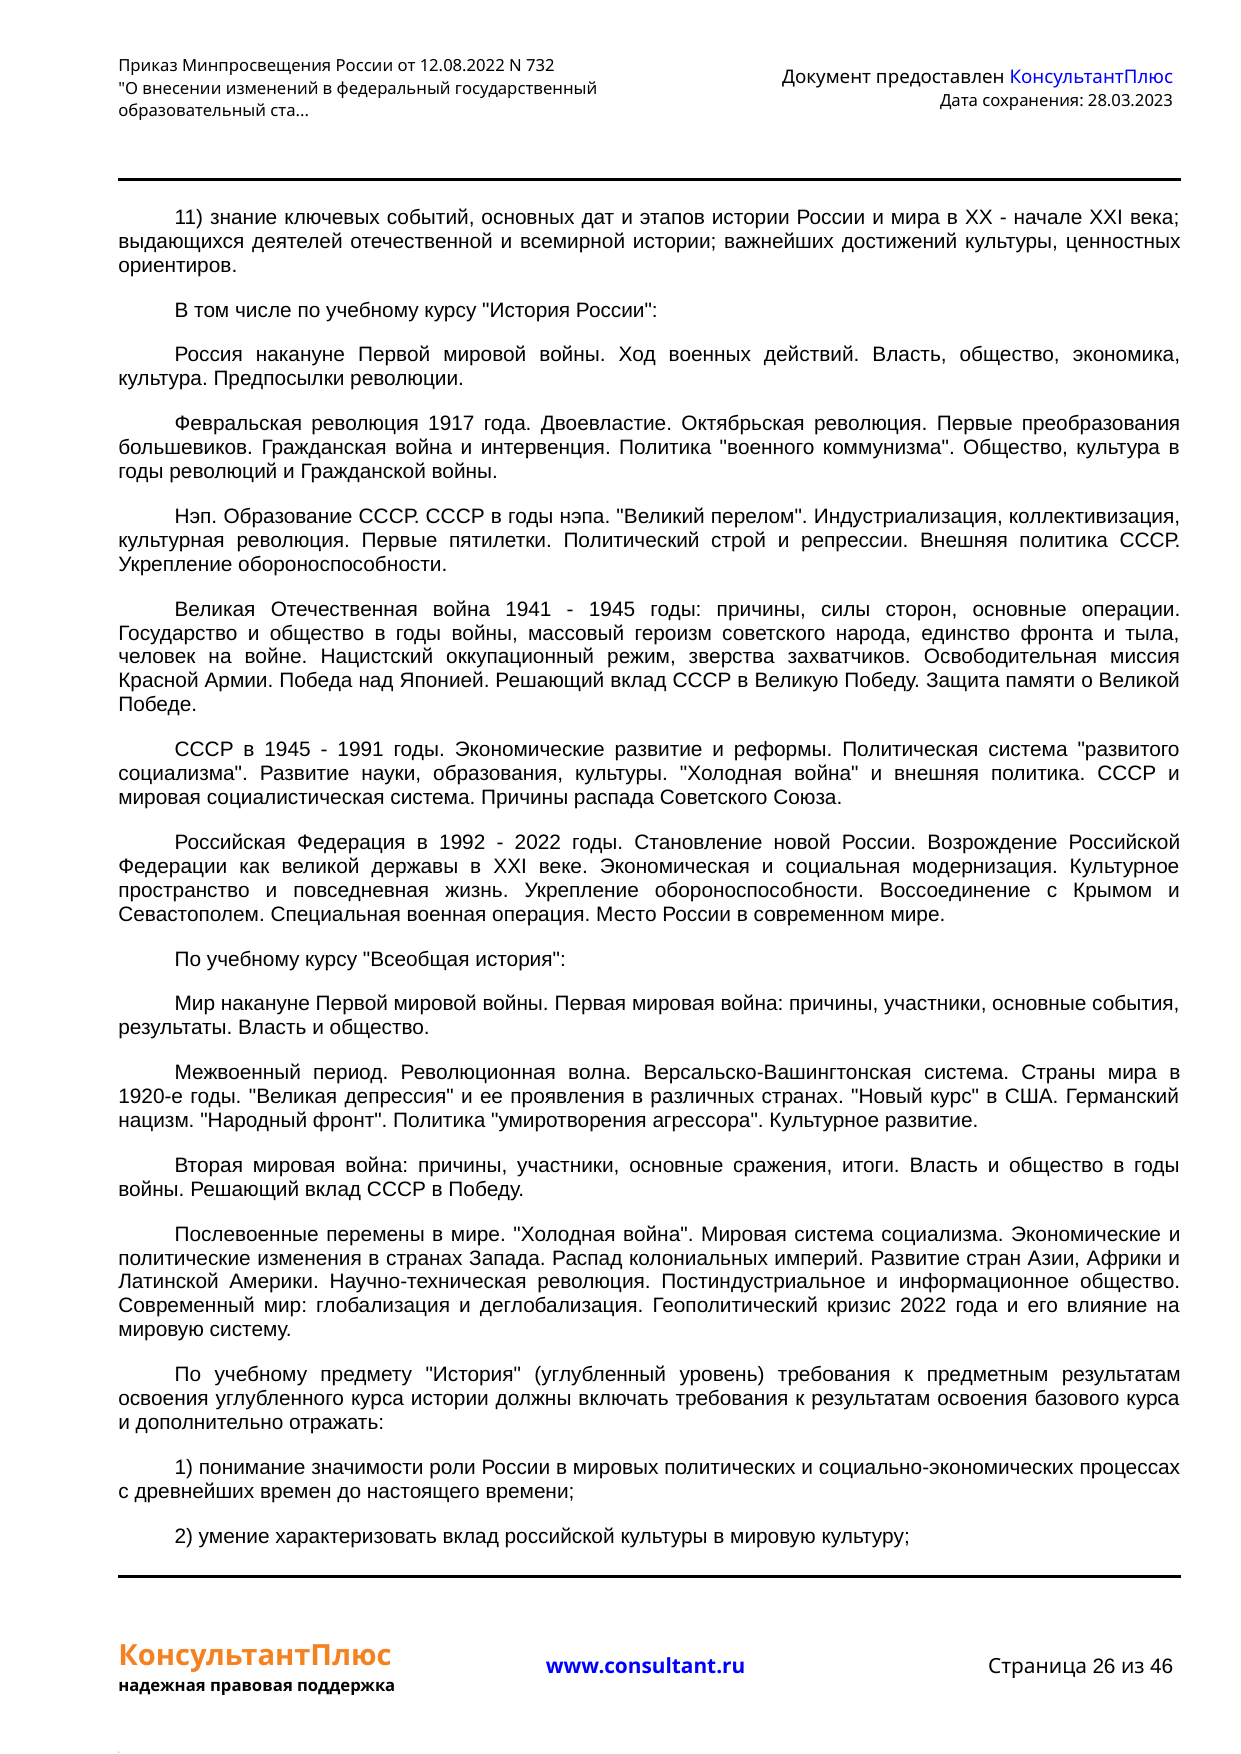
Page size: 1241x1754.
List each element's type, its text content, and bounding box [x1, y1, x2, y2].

text Россия накануне Первой мировой войны. Ход военных действий. Власть, общество, экономика, культура. Предпосылки революции. [118, 342, 1181, 390]
text Февральская революция 1917 года. Двоевластие. Октябрьская революция. Первые преобразования большевиков. Гражданская война и интервенция. Политика "военного коммунизма". Общество, культура в годы революций и Гражданской войны. [118, 411, 1181, 483]
text Нэп. Образование СССР. СССР в годы нэпа. "Великий перелом". Индустриализация, коллективизация, культурная революция. Первые пятилетки. Политический строй и репрессии. Внешняя политика СССР. Укрепление обороноспособности. [118, 504, 1181, 576]
text По учебному предмету "История" (углубленный уровень) требования к предметным результатам освоения углубленного курса истории должны включать требования к результатам освоения базового курса и дополнительно отражать: [118, 1362, 1181, 1434]
text Послевоенные перемены в мире. "Холодная война". Мировая система социализма. Экономические и политические изменения в странах Запада. Распад колониальных империй. Развитие стран Азии, Африки и Латинской Америки. Научно-техническая революция. Постиндустриальное и информационное общество. Современный мир: глобализация и деглобализация. Геополитический кризис 2022 года и его влияние на мировую систему. [118, 1221, 1181, 1341]
text Великая Отечественная война 1941 - 1945 годы: причины, силы сторон, основные операции. Государство и общество в годы войны, массовый героизм советского народа, единство фронта и тыла, человек на войне. Нацистский оккупационный режим, зверства захватчиков. Освободительная миссия Красной Армии. Победа над Японией. Решающий вклад СССР в Великую Победу. Защита памяти о Великой Победе. [118, 596, 1181, 716]
text СССР в 1945 - 1991 годы. Экономические развитие и реформы. Политическая система "развитого социализма". Развитие науки, образования, культуры. "Холодная война" и внешняя политика. СССР и мировая социалистическая система. Причины распада Советского Союза. [118, 737, 1181, 809]
text Межвоенный период. Революционная волна. Версальско-Вашингтонская система. Страны мира в 1920-е годы. "Великая депрессия" и ее проявления в различных странах. "Новый курс" в США. Германский нацизм. "Народный фронт". Политика "умиротворения агрессора". Культурное развитие. [118, 1060, 1181, 1132]
text В том числе по учебному курсу "История России": [118, 297, 1181, 321]
text 2) умение характеризовать вклад российской культуры в мировую культуру; [118, 1523, 1181, 1547]
text Мир накануне Первой мировой войны. Первая мировая война: причины, участники, основные события, результаты. Власть и общество. [118, 991, 1181, 1039]
text Вторая мировая война: причины, участники, основные сражения, итоги. Власть и общество в годы войны. Решающий вклад СССР в Победу. [118, 1153, 1181, 1201]
text 11) знание ключевых событий, основных дат и этапов истории России и мира в XX - начале XXI века; выдающихся деятелей отечественной и всемирной истории; важнейших достижений культуры, ценностных ориентиров. [118, 205, 1181, 277]
text Российская Федерация в 1992 - 2022 годы. Становление новой России. Возрождение Российской Федерации как великой державы в XXI веке. Экономическая и социальная модернизация. Культурное пространство и повседневная жизнь. Укрепление обороноспособности. Воссоединение с Крымом и Севастополем. Специальная военная операция. Место России в современном мире. [118, 830, 1181, 926]
text По учебному курсу "Всеобщая история": [118, 946, 1181, 970]
text 1) понимание значимости роли России в мировых политических и социально-экономических процессах с древнейших времен до настоящего времени; [118, 1455, 1181, 1503]
